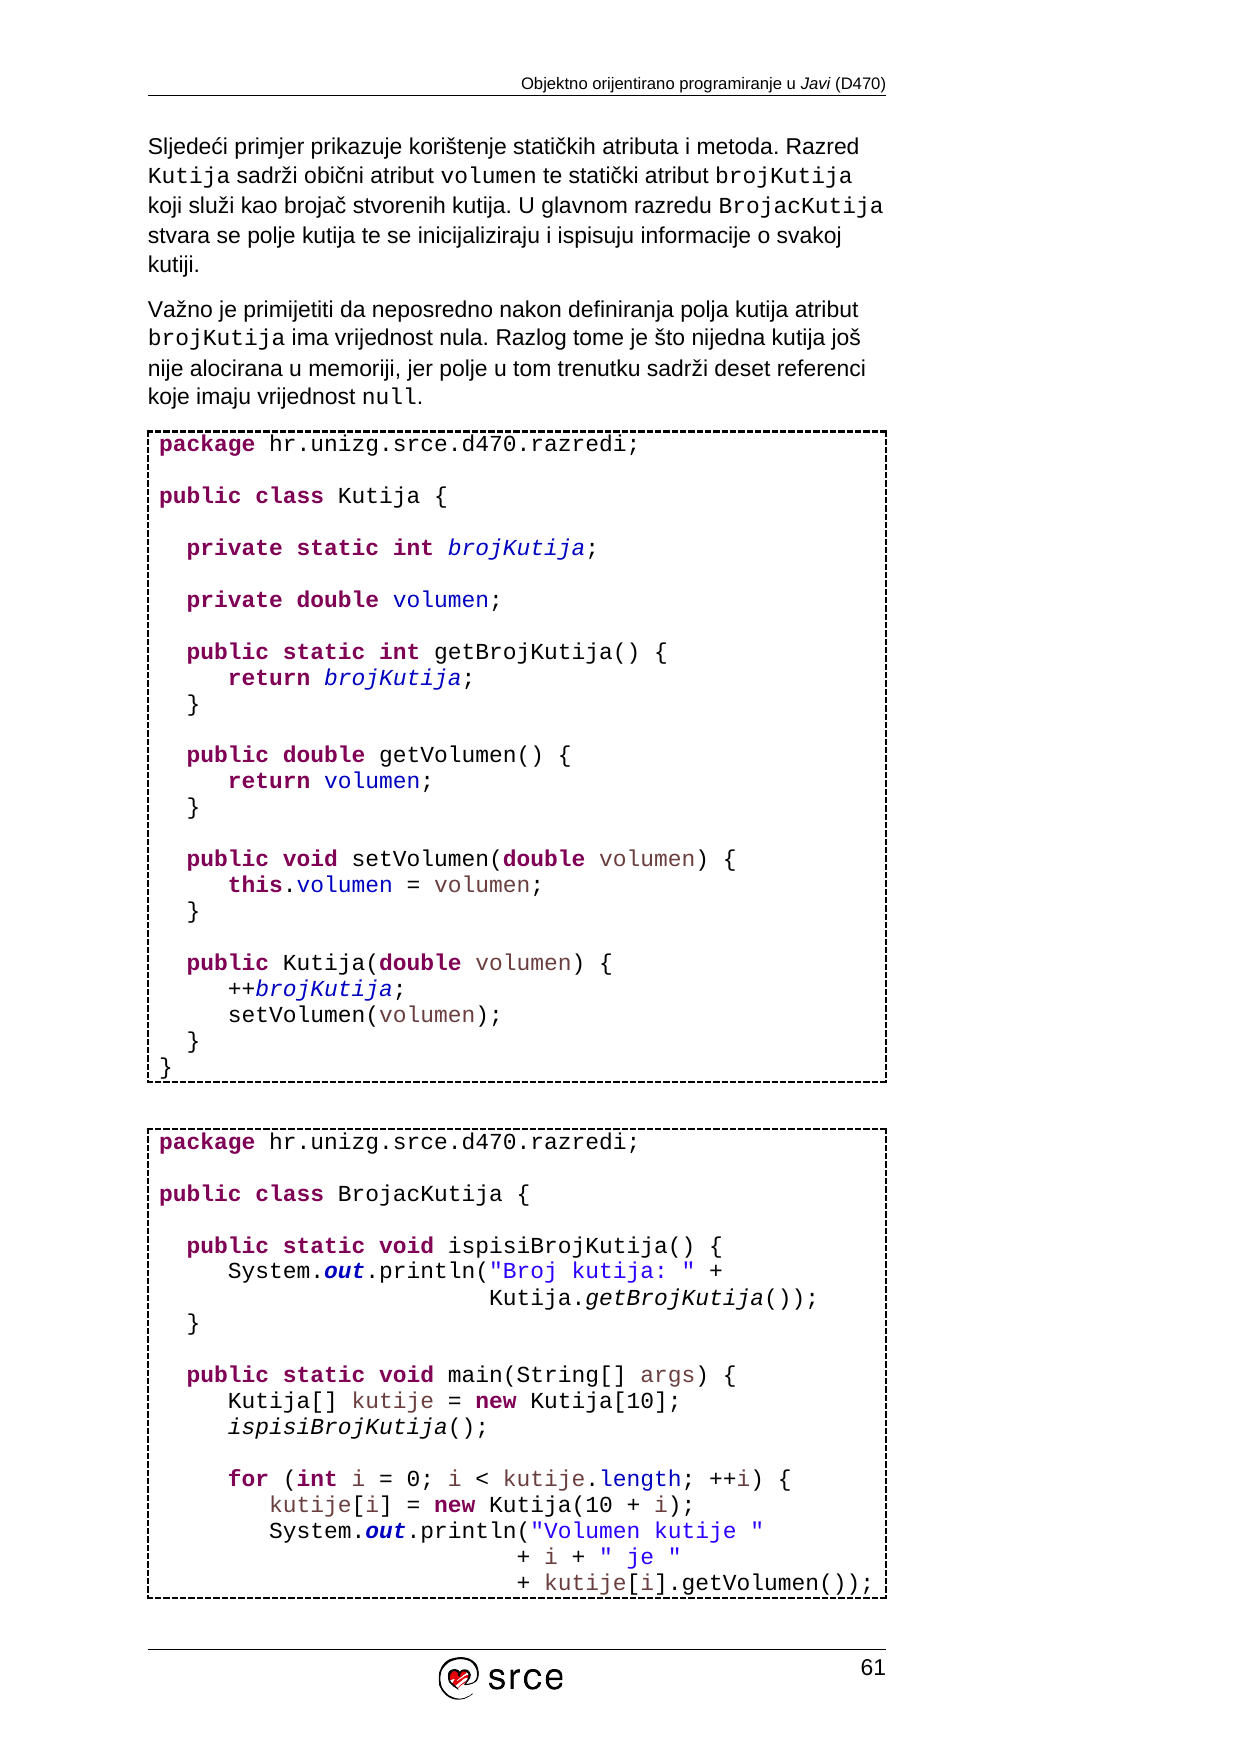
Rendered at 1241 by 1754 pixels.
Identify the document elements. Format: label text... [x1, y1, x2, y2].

picture [438, 1657, 563, 1700]
text Sljedeći primjer prikazuje korištenje statičkih atributa i metoda. Razred Kutija sadrži obični atribut volumen te statički atribut brojKutija koji služi kao brojač stvorenih kutija. U glavnom razredu BrojacKutija stvara se polje kutija te se inicijaliziraju i ispisuju informacije o svakoj kutiji. [148, 133, 886, 277]
text Važno je primijetiti da neposredno nakon definiranja polja kutija atribut brojKutija ima vrijednost nula. Razlog tome je što nijedna kutija još nije alocirana u memoriji, jer polje u tom trenutku sadrži deset referenci koje imaju vrijednost null. [148, 296, 886, 412]
table_header package hr.unizg.srce.d470.razredi; public class Kutija { private static int brojKutija; private double volumen; public static int getBrojKutija() { return brojKutija; } public double getVolumen() { return volumen; } public void setVolumen(double volumen) { this.volumen = volumen; } public Kutija(double volumen) { ++brojKutija; setVolumen(volumen); } } [148, 430, 886, 1081]
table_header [148, 1128, 886, 1597]
